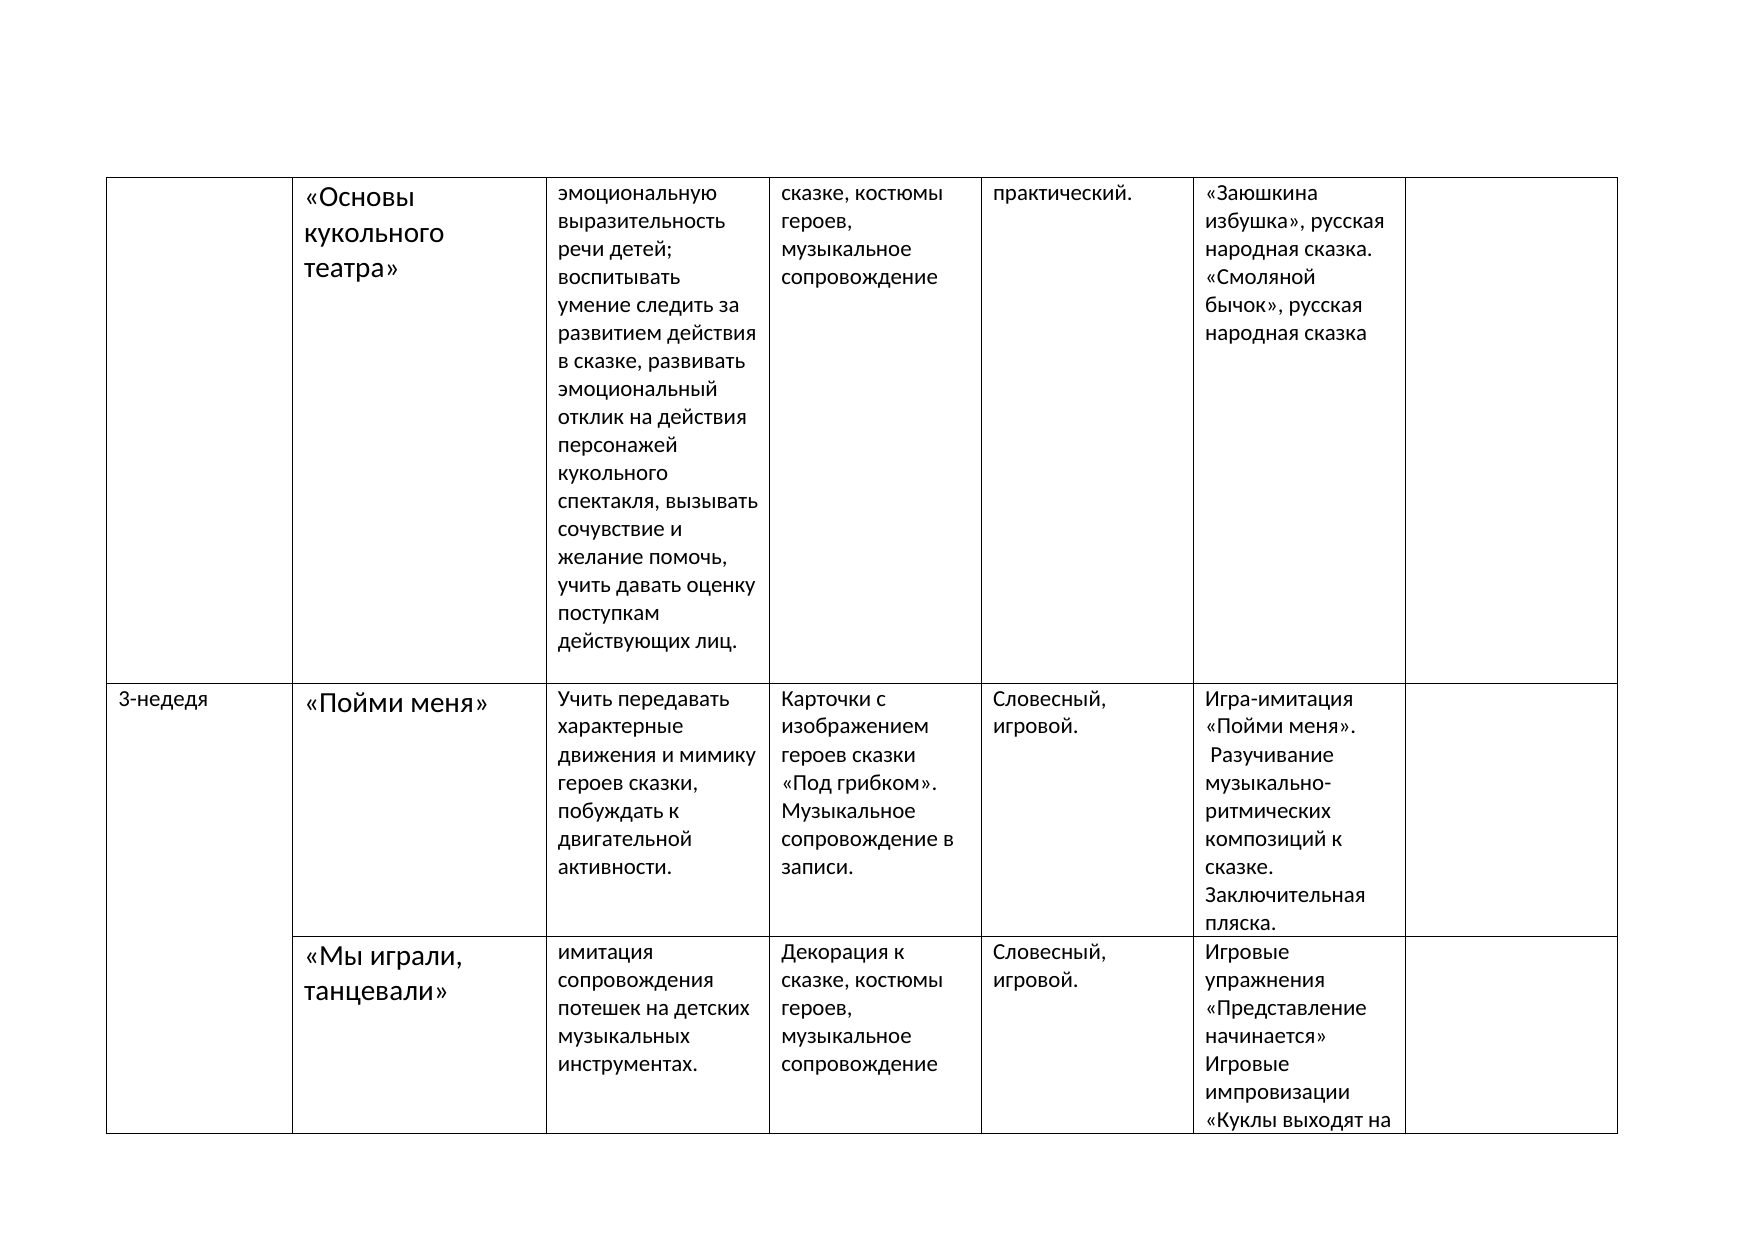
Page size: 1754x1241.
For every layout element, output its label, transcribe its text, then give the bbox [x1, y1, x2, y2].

table_cell Учить передавать характерные движения и мимику героев сказки, побуждать к двигательной активности. [547, 684, 769, 936]
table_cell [770, 937, 981, 1133]
table_cell «Пойми меня» [293, 684, 546, 936]
table_cell [1406, 178, 1617, 683]
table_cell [982, 178, 1193, 683]
table_cell 3-недедя [107, 684, 292, 1133]
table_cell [770, 178, 981, 683]
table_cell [547, 937, 769, 1133]
table_cell Игра-имитация «Пойми меня». Разучивание музыкально-ритмических композиций к сказке. Заключительная пляска. [1194, 684, 1405, 936]
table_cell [547, 178, 769, 683]
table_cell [1194, 178, 1405, 683]
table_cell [1194, 937, 1405, 1133]
table_cell [1406, 937, 1617, 1133]
table_cell Словесный, игровой. [982, 937, 1193, 1133]
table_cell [293, 937, 546, 1133]
table_cell [1406, 684, 1617, 936]
table_cell Словесный, игровой. [982, 684, 1193, 936]
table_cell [293, 178, 546, 683]
table_cell Карточки с изображением героев сказки «Под грибком». Музыкальное сопровождение в записи. [770, 684, 981, 936]
